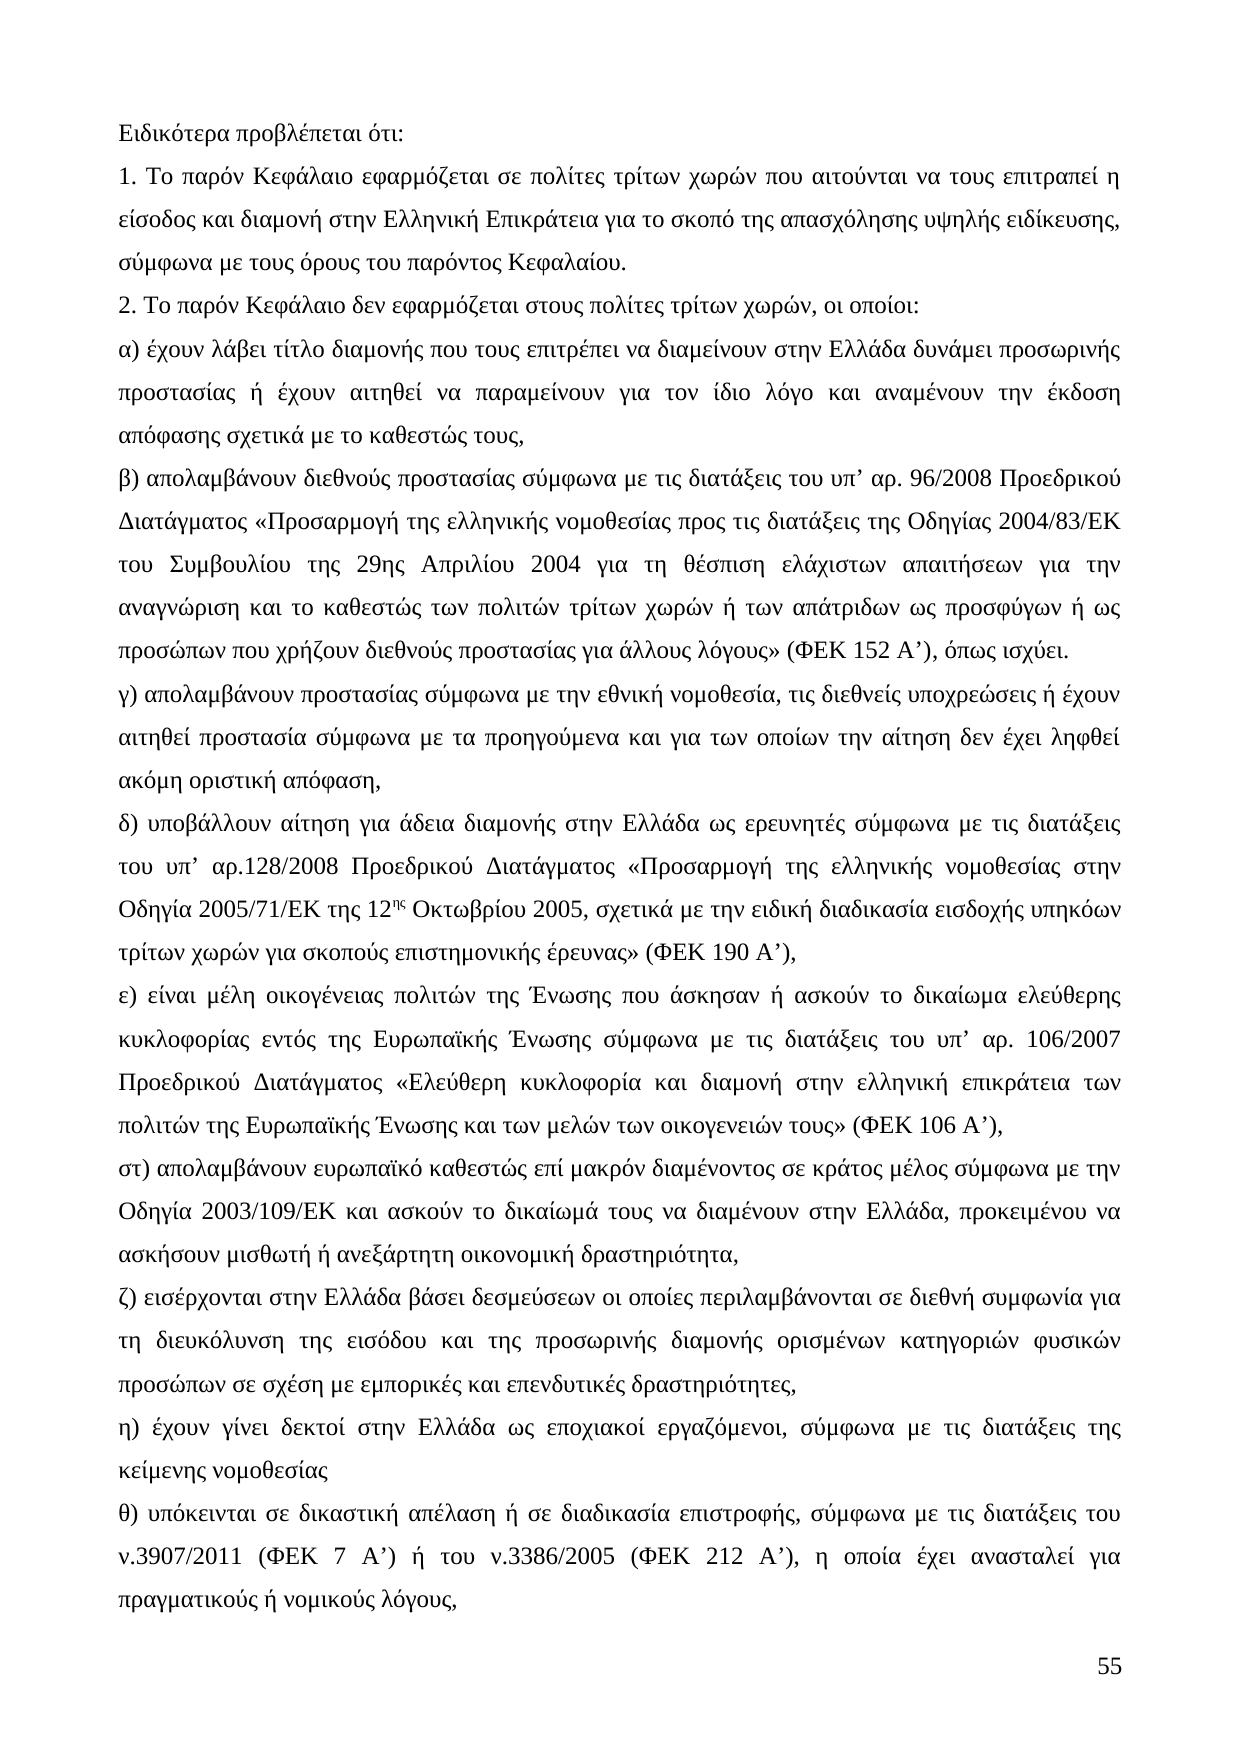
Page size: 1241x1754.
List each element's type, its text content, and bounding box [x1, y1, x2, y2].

text δ) υποβάλλουν αίτηση για άδεια διαμονής στην Ελλάδα ως ερευνητές σύμφωνα με τις διατάξεις του υπ’ αρ.128/2008 Προεδρικού Διατάγματος «Προσαρμογή της ελληνικής νομοθεσίας στην Οδηγία 2005/71/ΕΚ της 12ης Οκτωβρίου 2005, σχετικά με την ειδική διαδικασία εισδοχής υπηκόων τρίτων χωρών για σκοπούς επιστημονικής έρευνας» (ΦΕΚ 190 Α’), [118, 808, 1122, 966]
text 1. Το παρόν Κεφάλαιο εφαρμόζεται σε πολίτες τρίτων χωρών που αιτούνται να τους επιτραπεί η είσοδος και διαμονή στην Ελληνική Επικράτεια για το σκοπό της απασχόλησης υψηλής ειδίκευσης, σύμφωνα με τους όρους του παρόντος Κεφαλαίου. [118, 161, 1122, 276]
text 2. Το παρόν Κεφάλαιο δεν εφαρμόζεται στους πολίτες τρίτων χωρών, οι οποίοι: [118, 291, 1122, 319]
text η) έχουν γίνει δεκτοί στην Ελλάδα ως εποχιακοί εργαζόμενοι, σύμφωνα με τις διατάξεις της κείμενης νομοθεσίας [118, 1412, 1122, 1484]
text ε) είναι μέλη οικογένειας πολιτών της Ένωσης που άσκησαν ή ασκούν το δικαίωμα ελεύθερης κυκλοφορίας εντός της Ευρωπαϊκής Ένωσης σύμφωνα με τις διατάξεις του υπ’ αρ. 106/2007 Προεδρικού Διατάγματος «Ελεύθερη κυκλοφορία και διαμονή στην ελληνική επικράτεια των πολιτών της Ευρωπαϊκής Ένωσης και των μελών των οικογενειών τους» (ΦΕΚ 106 Α’), [118, 981, 1122, 1139]
text στ) απολαμβάνουν ευρωπαϊκό καθεστώς επί μακρόν διαμένοντος σε κράτος μέλος σύμφωνα με την Οδηγία 2003/109/ΕΚ και ασκούν το δικαίωμά τους να διαμένουν στην Ελλάδα, προκειμένου να ασκήσουν μισθωτή ή ανεξάρτητη οικονομική δραστηριότητα, [118, 1153, 1122, 1268]
text Ειδικότερα προβλέπεται ότι: [118, 118, 1122, 147]
text β) απολαμβάνουν διεθνούς προστασίας σύμφωνα με τις διατάξεις του υπ’ αρ. 96/2008 Προεδρικού Διατάγματος «Προσαρμογή της ελληνικής νομοθεσίας προς τις διατάξεις της Οδηγίας 2004/83/ΕΚ του Συμβουλίου της 29ης Απριλίου 2004 για τη θέσπιση ελάχιστων απαιτήσεων για την αναγνώριση και το καθεστώς των πολιτών τρίτων χωρών ή των απάτριδων ως προσφύγων ή ως προσώπων που χρήζουν διεθνούς προστασίας για άλλους λόγους» (ΦΕΚ 152 Α’), όπως ισχύει. [118, 463, 1122, 664]
text γ) απολαμβάνουν προστασίας σύμφωνα με την εθνική νομοθεσία, τις διεθνείς υποχρεώσεις ή έχουν αιτηθεί προστασία σύμφωνα με τα προηγούμενα και για των οποίων την αίτηση δεν έχει ληφθεί ακόμη οριστική απόφαση, [118, 679, 1122, 794]
text θ) υπόκεινται σε δικαστική απέλαση ή σε διαδικασία επιστροφής, σύμφωνα με τις διατάξεις του ν.3907/2011 (ΦΕΚ 7 Α’) ή του ν.3386/2005 (ΦΕΚ 212 Α’), η οποία έχει ανασταλεί για πραγματικούς ή νομικούς λόγους, [118, 1498, 1122, 1613]
text ζ) εισέρχονται στην Ελλάδα βάσει δεσμεύσεων οι οποίες περιλαμβάνονται σε διεθνή συμφωνία για τη διευκόλυνση της εισόδου και της προσωρινής διαμονής ορισμένων κατηγοριών φυσικών προσώπων σε σχέση με εμπορικές και επενδυτικές δραστηριότητες, [118, 1282, 1122, 1397]
text α) έχουν λάβει τίτλο διαμονής που τους επιτρέπει να διαμείνουν στην Ελλάδα δυνάμει προσωρινής προστασίας ή έχουν αιτηθεί να παραμείνουν για τον ίδιο λόγο και αναμένουν την έκδοση απόφασης σχετικά με το καθεστώς τους, [118, 334, 1122, 449]
